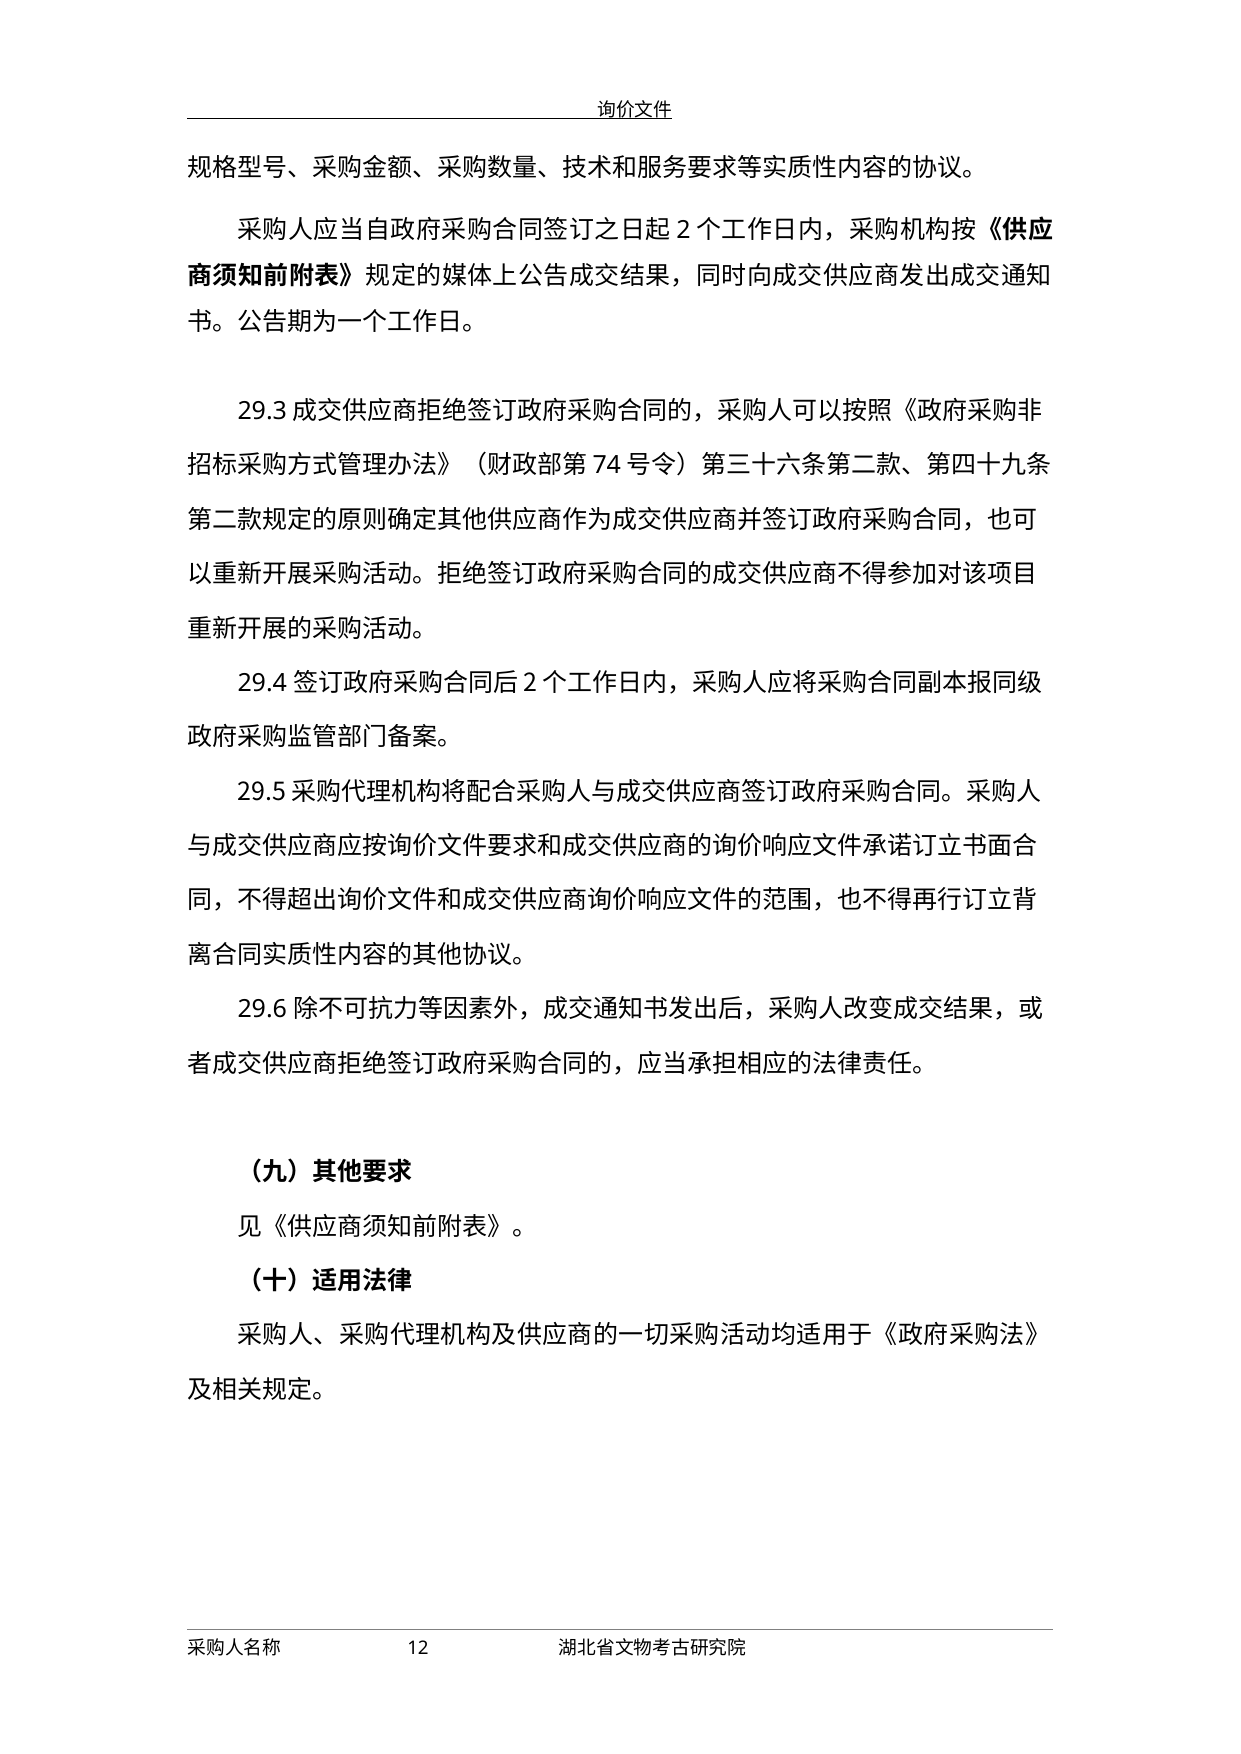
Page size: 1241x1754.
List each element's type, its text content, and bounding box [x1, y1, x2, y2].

text 29.6 除不可抗力等因素外，成交通知书发出后，采购人改变成交结果，或者成交供应商拒绝签订政府采购合同的，应当承担相应的法律责任。 [187, 989, 1053, 1079]
text （九）其他要求 [187, 1152, 1053, 1188]
text 采购人、采购代理机构及供应商的一切采购活动均适用于《政府采购法》及相关规定。 [187, 1315, 1053, 1406]
text 29.5 采购代理机构将配合采购人与成交供应商签订政府采购合同。采购人与成交供应商应按询价文件要求和成交供应商的询价响应文件承诺订立书面合同，不得超出询价文件和成交供应商询价响应文件的范围，也不得再行订立背离合同实质性内容的其他协议。 [187, 771, 1053, 971]
text 见《供应商须知前附表》。 [187, 1206, 1053, 1242]
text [187, 148, 1053, 184]
text 29.4 签订政府采购合同后2个工作日内，采购人应将采购合同副本报同级政府采购监管部门备案。 [187, 662, 1053, 753]
text 29.3成交供应商拒绝签订政府采购合同的，采购人可以按照《政府采购非招标采购方式管理办法》（财政部第74号令）第三十六条第二款、第四十九条第二款规定的原则确定其他供应商作为成交供应商并签订政府采购合同，也可以重新开展采购活动。拒绝签订政府采购合同的成交供应商不得参加对该项目重新开展的采购活动。 [187, 391, 1053, 644]
text （十）适用法律 [187, 1261, 1053, 1297]
list 采购人应当自政府采购合同签订之日起2个工作日内，采购机构按《供应商须知前附表》规定的媒体上公告成交结果，同时向成交供应商发出成交通知书。公告期为一个工作日。 [187, 202, 1053, 339]
